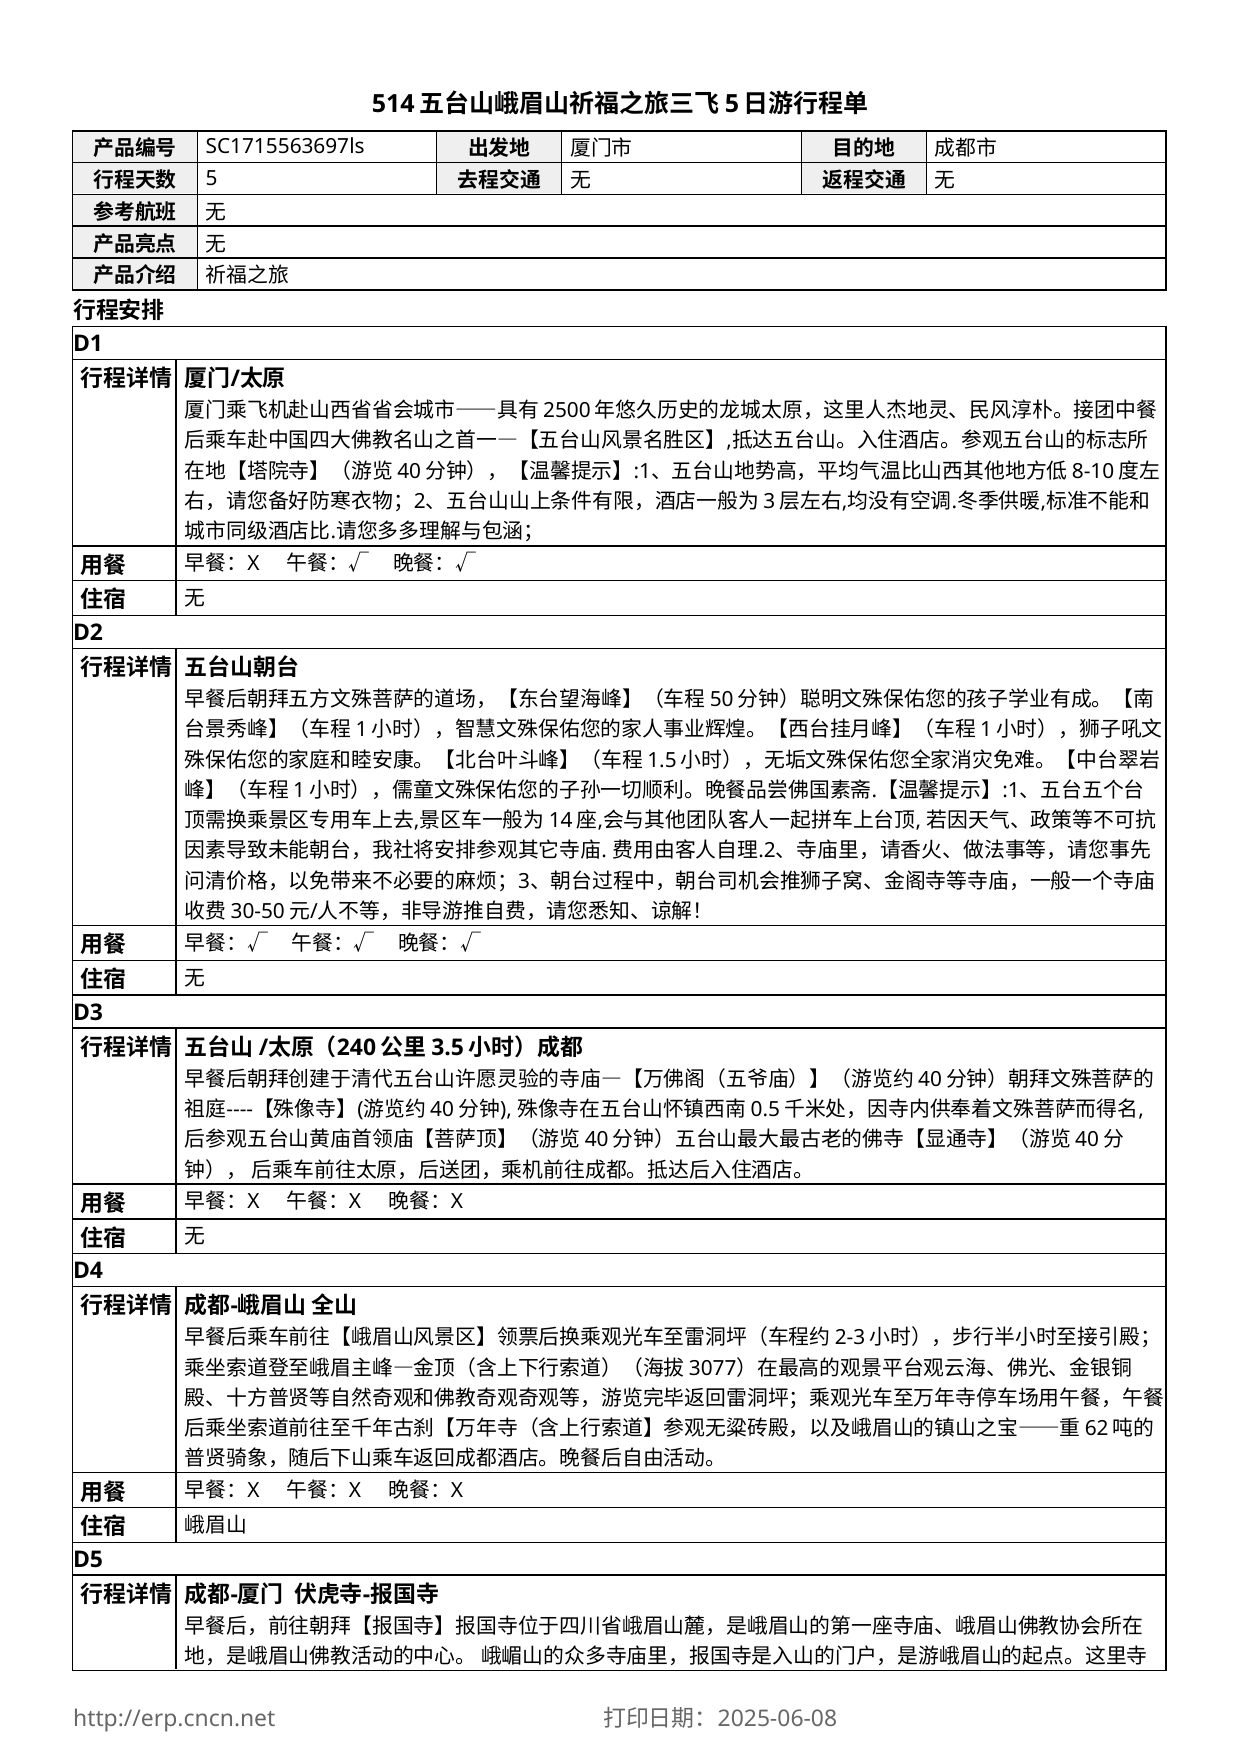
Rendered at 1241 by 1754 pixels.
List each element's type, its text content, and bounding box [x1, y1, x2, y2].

table_cell 峨眉山 [177, 1508, 1165, 1541]
table_cell 无 [177, 581, 1165, 614]
table_cell 参考航班 [73, 195, 197, 225]
table_header 目的地 [802, 132, 926, 162]
table_cell 五台山朝台 早餐后朝拜五方文殊菩萨的道场，【东台望海峰】（车程50分钟）聪明文殊保佑您的孩子学业有成。【南台景秀峰】（车程1小时），智慧文殊保佑您的家人事业辉煌。【西台挂月峰】（车程1小时），狮子吼文殊保佑您的家庭和睦安康。【北台叶斗峰】（车程1.5小时），无垢文殊保佑您全家消灾免难。【中台翠岩峰】（车程1小时），儒童文殊保佑您的子孙一切顺利。晚餐品 [177, 649, 1165, 925]
table_cell 产品介绍 [73, 259, 197, 289]
table_cell 五台山 /太原（240公里3.5小时）成都 早餐后朝拜创建于清代五台山许愿灵验的寺庙—【万佛阁（五爷庙）】（游览约40分钟）朝拜文殊菩萨的祖庭----【殊像寺】(游览约40分钟), 殊像寺在五台山怀镇西南0.5千米处，因寺内供奉着文殊菩萨而得名, 后参观五台山黄庙首领庙【菩萨顶】（游览40分钟）五台山最大最古老的佛寺【显通寺】（游览40分钟）， 后乘车前往太原，后送团，乘机前往成都。抵达后入住酒店。 [177, 1029, 1165, 1183]
table_cell 住宿 [73, 1508, 175, 1541]
text 行程安排 [73, 291, 1167, 325]
table_header 出发地 [437, 132, 561, 162]
table_cell 5 [198, 163, 436, 193]
table_cell 用餐 [73, 1185, 175, 1218]
table_cell 无 [927, 163, 1165, 193]
table_cell 产品亮点 [73, 227, 197, 257]
table_cell 无 [198, 227, 1165, 257]
table_cell 用餐 [73, 1473, 175, 1507]
text 514五台山峨眉山祈福之旅三飞5日游行程单 [73, 83, 1167, 119]
table_cell 返程交通 [802, 163, 926, 193]
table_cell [177, 1576, 1165, 1669]
table_cell 行程详情 [73, 649, 175, 925]
table_cell D5 [73, 1543, 1165, 1574]
table_cell 行程详情 [73, 1576, 175, 1669]
table_cell 住宿 [73, 581, 175, 614]
table_header SC1715563697ls [198, 132, 436, 162]
table_cell D2 [73, 616, 1165, 647]
table_cell 住宿 [73, 961, 175, 994]
table_cell 无 [562, 163, 801, 193]
table_cell 无 [177, 961, 1165, 994]
table_header D1 [73, 327, 1165, 358]
table_cell 行程天数 [73, 163, 197, 193]
table_header 厦门市 [562, 132, 801, 162]
table_cell D3 [73, 996, 1165, 1027]
table_cell 成都-峨眉山 全山 早餐后乘车前往【峨眉山风景区】领票后换乘观光车至雷洞坪（车程约2-3小时），步行半小时至接引殿；乘坐索道登至峨眉主峰—金顶（含上下行索道）（海拔3077）在最高的观景平台观云海、佛光、金银铜殿、十方普贤等自然奇观和佛教奇观奇观等，游览完毕返回雷洞坪；乘观光车至万年寺停车场用午餐，午餐后乘坐索道前往至千年古刹【万年寺（含上行索道】参观无粱砖殿，以及峨眉山的镇山之宝——重62吨的普贤骑象，随后下山乘车返回成都酒店。晚餐后自由活动。 [177, 1287, 1165, 1472]
table_cell 行程详情 [73, 1287, 175, 1472]
table_cell 早餐：X 午餐：X 晚餐：X [177, 1185, 1165, 1218]
table_cell 早餐：√ 午餐：√ 晚餐：√ [177, 926, 1165, 959]
table_cell 早餐：X 午餐：√ 晚餐：√ [177, 547, 1165, 580]
table_cell 用餐 [73, 926, 175, 959]
table_cell 无 [198, 195, 1165, 225]
table_cell 早餐：X 午餐：X 晚餐：X [177, 1473, 1165, 1507]
table_cell 厦门/太原 厦门乘飞机赴山西省省会城市——具有2500年悠久历史的龙城太原，这里人杰地灵、民风淳朴。接团中餐后乘车赴中国四大佛教名山之首一—【五台山风景名胜区】,抵达五台山。入住酒店。参观五台山的标志所在地【塔院寺】（游览40分钟）， [177, 360, 1165, 545]
table_header 成都市 [927, 132, 1165, 162]
table_cell 祈福之旅 [198, 259, 1165, 289]
table_cell 行程详情 [73, 360, 175, 545]
table_cell 行程详情 [73, 1029, 175, 1183]
table_cell D4 [73, 1254, 1165, 1286]
table_cell 去程交通 [437, 163, 561, 193]
table_cell 住宿 [73, 1220, 175, 1253]
table_cell 用餐 [73, 547, 175, 580]
table_header 产品编号 [73, 132, 197, 162]
table_cell 无 [177, 1220, 1165, 1253]
